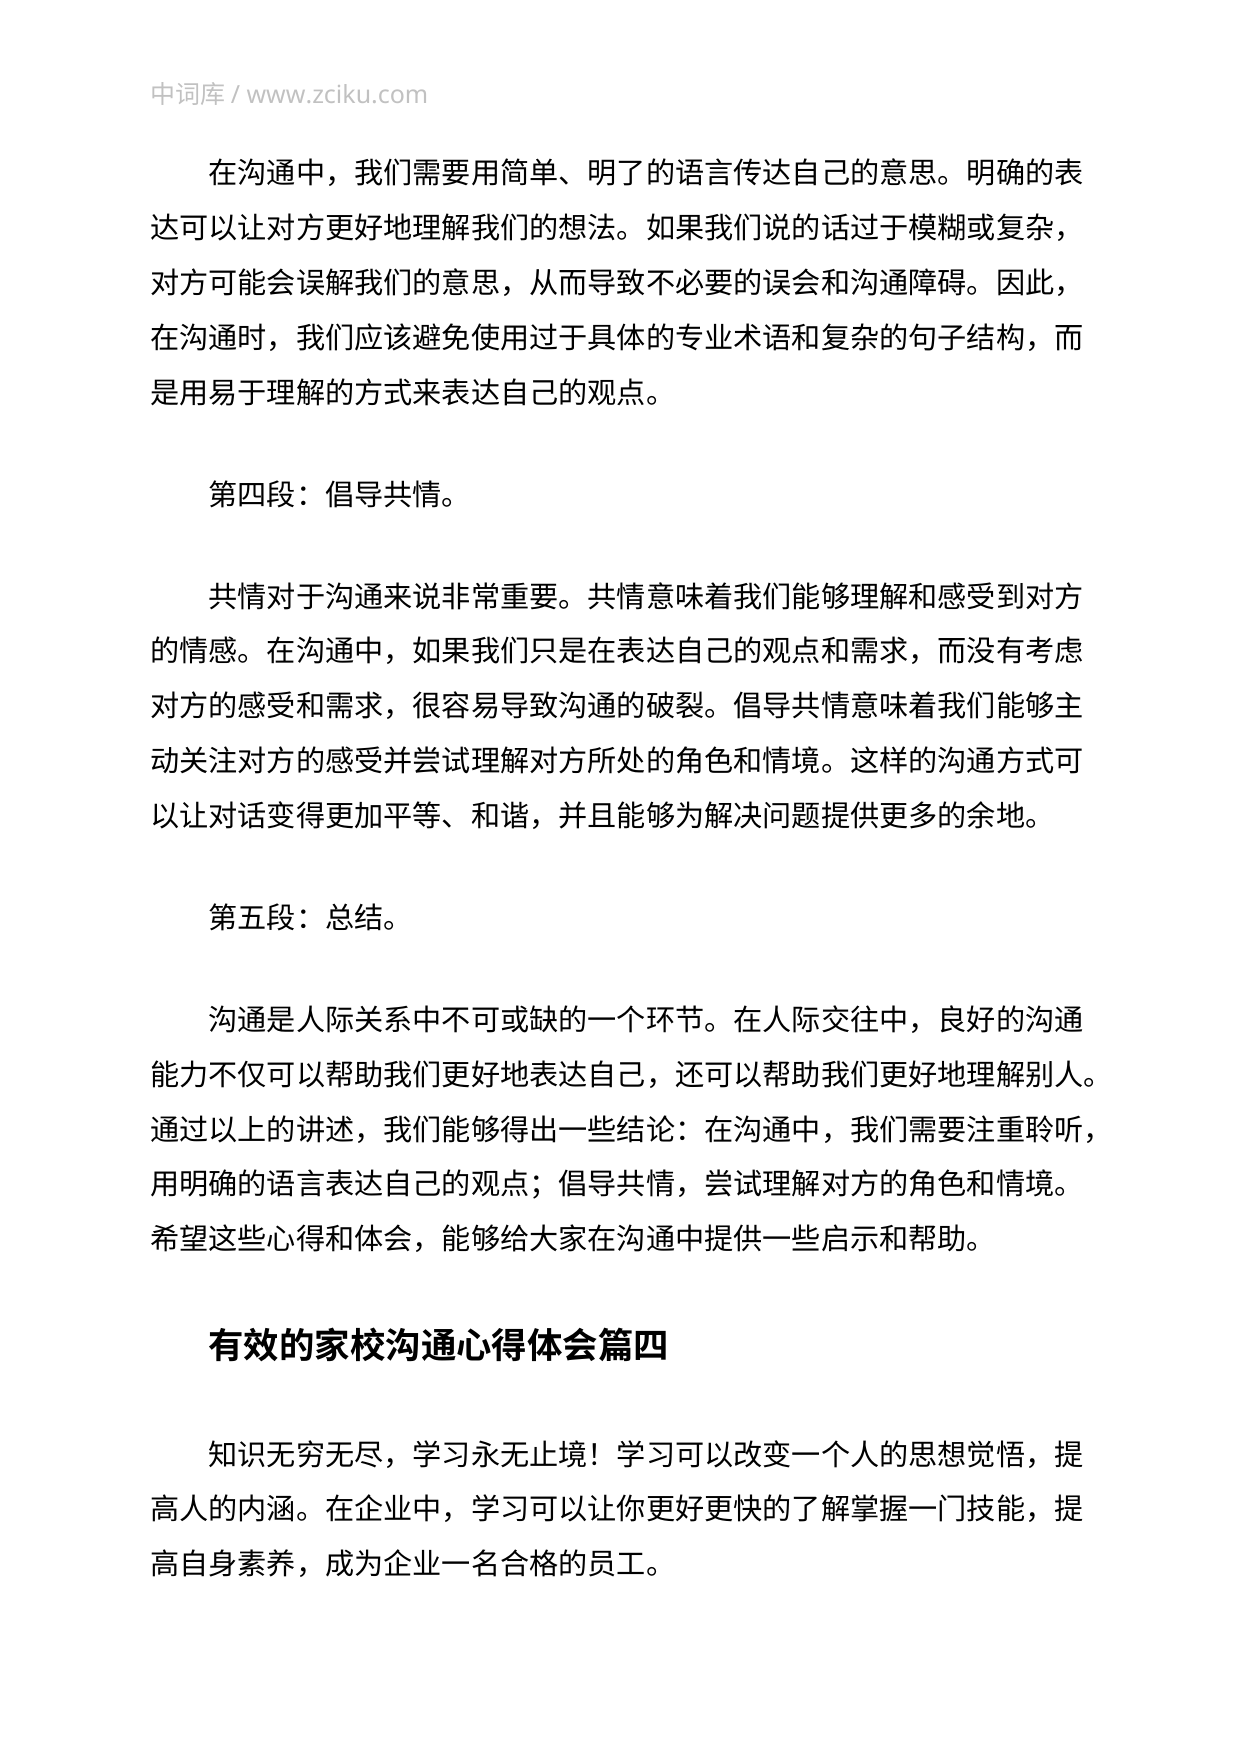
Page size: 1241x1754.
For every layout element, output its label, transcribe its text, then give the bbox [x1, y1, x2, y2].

text 第五段：总结。 [150, 894, 1090, 937]
text 沟通是人际关系中不可或缺的一个环节。在人际交往中，良好的沟通能力不仅可以帮助我们更好地表达自己，还可以帮助我们更好地理解别人。通过以上的讲述，我们能够得出一些结论：在沟通中，我们需要注重聆听，用明确的语言表达自己的观点；倡导共情，尝试理解对方的角色和情境。希望这些心得和体会，能够给大家在沟通中提供一些启示和帮助。 [150, 996, 1090, 1258]
text 第四段：倡导共情。 [150, 471, 1090, 514]
text 知识无穷无尽，学习永无止境！学习可以改变一个人的思想觉悟，提高人的内涵。在企业中，学习可以让你更好更快的了解掌握一门技能，提高自身素养，成为企业一名合格的员工。 [150, 1431, 1090, 1583]
text 共情对于沟通来说非常重要。共情意味着我们能够理解和感受到对方的情感。在沟通中，如果我们只是在表达自己的观点和需求，而没有考虑对方的感受和需求，很容易导致沟通的破裂。倡导共情意味着我们能够主动关注对方的感受并尝试理解对方所处的角色和情境。这样的沟通方式可以让对话变得更加平等、和谐，并且能够为解决问题提供更多的余地。 [150, 573, 1090, 835]
text 有效的家校沟通心得体会篇四 [150, 1318, 1090, 1369]
text 在沟通中，我们需要用简单、明了的语言传达自己的意思。明确的表达可以让对方更好地理解我们的想法。如果我们说的话过于模糊或复杂，对方可能会误解我们的意思，从而导致不必要的误会和沟通障碍。因此，在沟通时，我们应该避免使用过于具体的专业术语和复杂的句子结构，而是用易于理解的方式来表达自己的观点。 [150, 150, 1090, 412]
